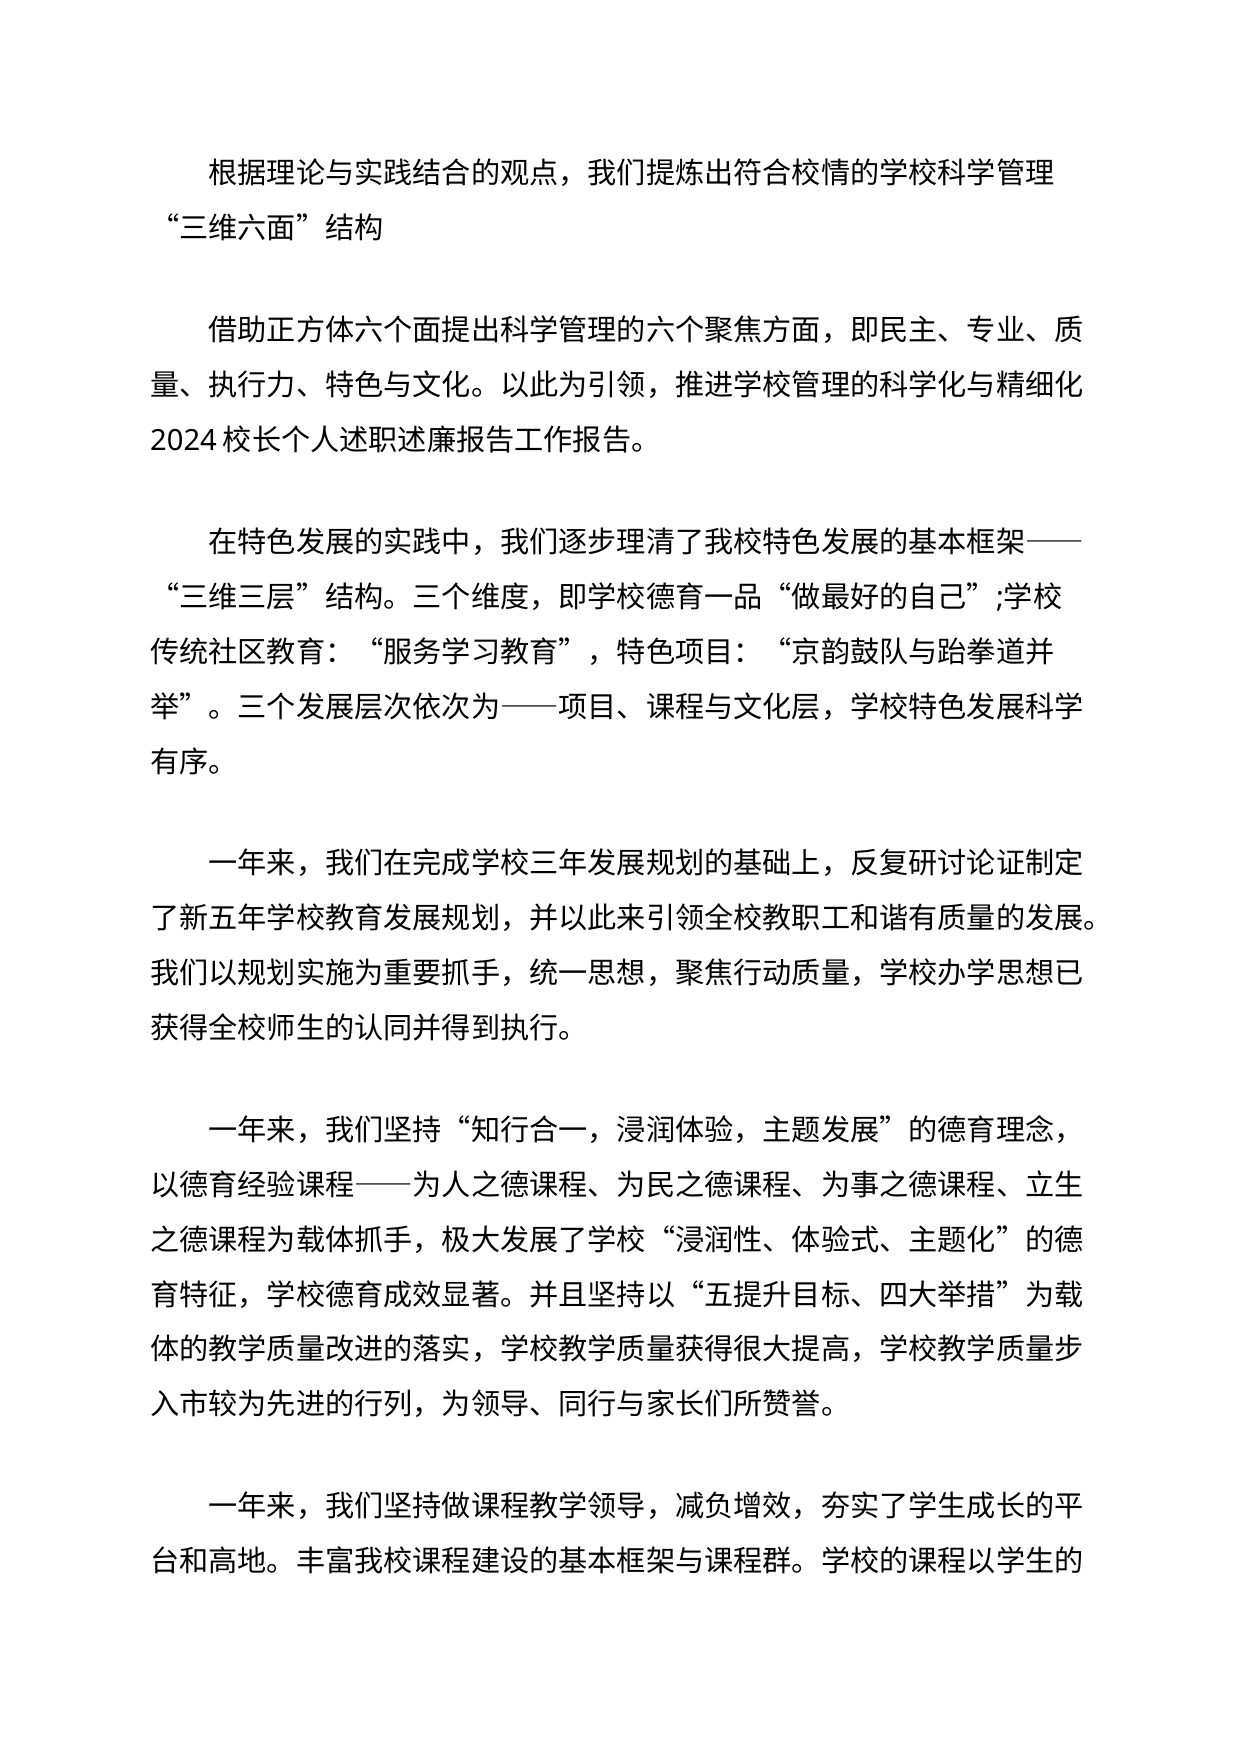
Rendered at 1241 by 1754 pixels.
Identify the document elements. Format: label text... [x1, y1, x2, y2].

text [150, 1483, 1090, 1580]
text 一年来，我们在完成学校三年发展规划的基础上，反复研讨论证制定了新五年学校教育发展规划，并以此来引领全校教职工和谐有质量的发展。我们以规划实施为重要抓手，统一思想，聚焦行动质量，学校办学思想已获得全校师生的认同并得到执行。 [150, 840, 1090, 1047]
text 根据理论与实践结合的观点，我们提炼出符合校情的学校科学管理“三维六面”结构 [150, 150, 1090, 247]
text 借助正方体六个面提出科学管理的六个聚焦方面，即民主、专业、质量、执行力、特色与文化。以此为引领，推进学校管理的科学化与精细化2024校长个人述职述廉报告工作报告。 [150, 307, 1090, 459]
text 一年来，我们坚持“知行合一，浸润体验，主题发展”的德育理念，以德育经验课程——为人之德课程、为民之德课程、为事之德课程、立生之德课程为载体抓手，极大发展了学校“浸润性、体验式、主题化”的德育特征，学校德育成效显著。并且坚持以“五提升目标、四大举措”为载体的教学质量改进的落实，学校教学质量获得很大提高，学校教学质量步入市较为先进的行列，为领导、同行与家长们所赞誉。 [150, 1106, 1090, 1423]
text 在特色发展的实践中，我们逐步理清了我校特色发展的基本框架——“三维三层”结构。三个维度，即学校德育一品“做最好的自己”;学校传统社区教育：“服务学习教育”，特色项目：“京韵鼓队与跆拳道并举”。三个发展层次依次为——项目、课程与文化层，学校特色发展科学有序。 [150, 518, 1090, 780]
